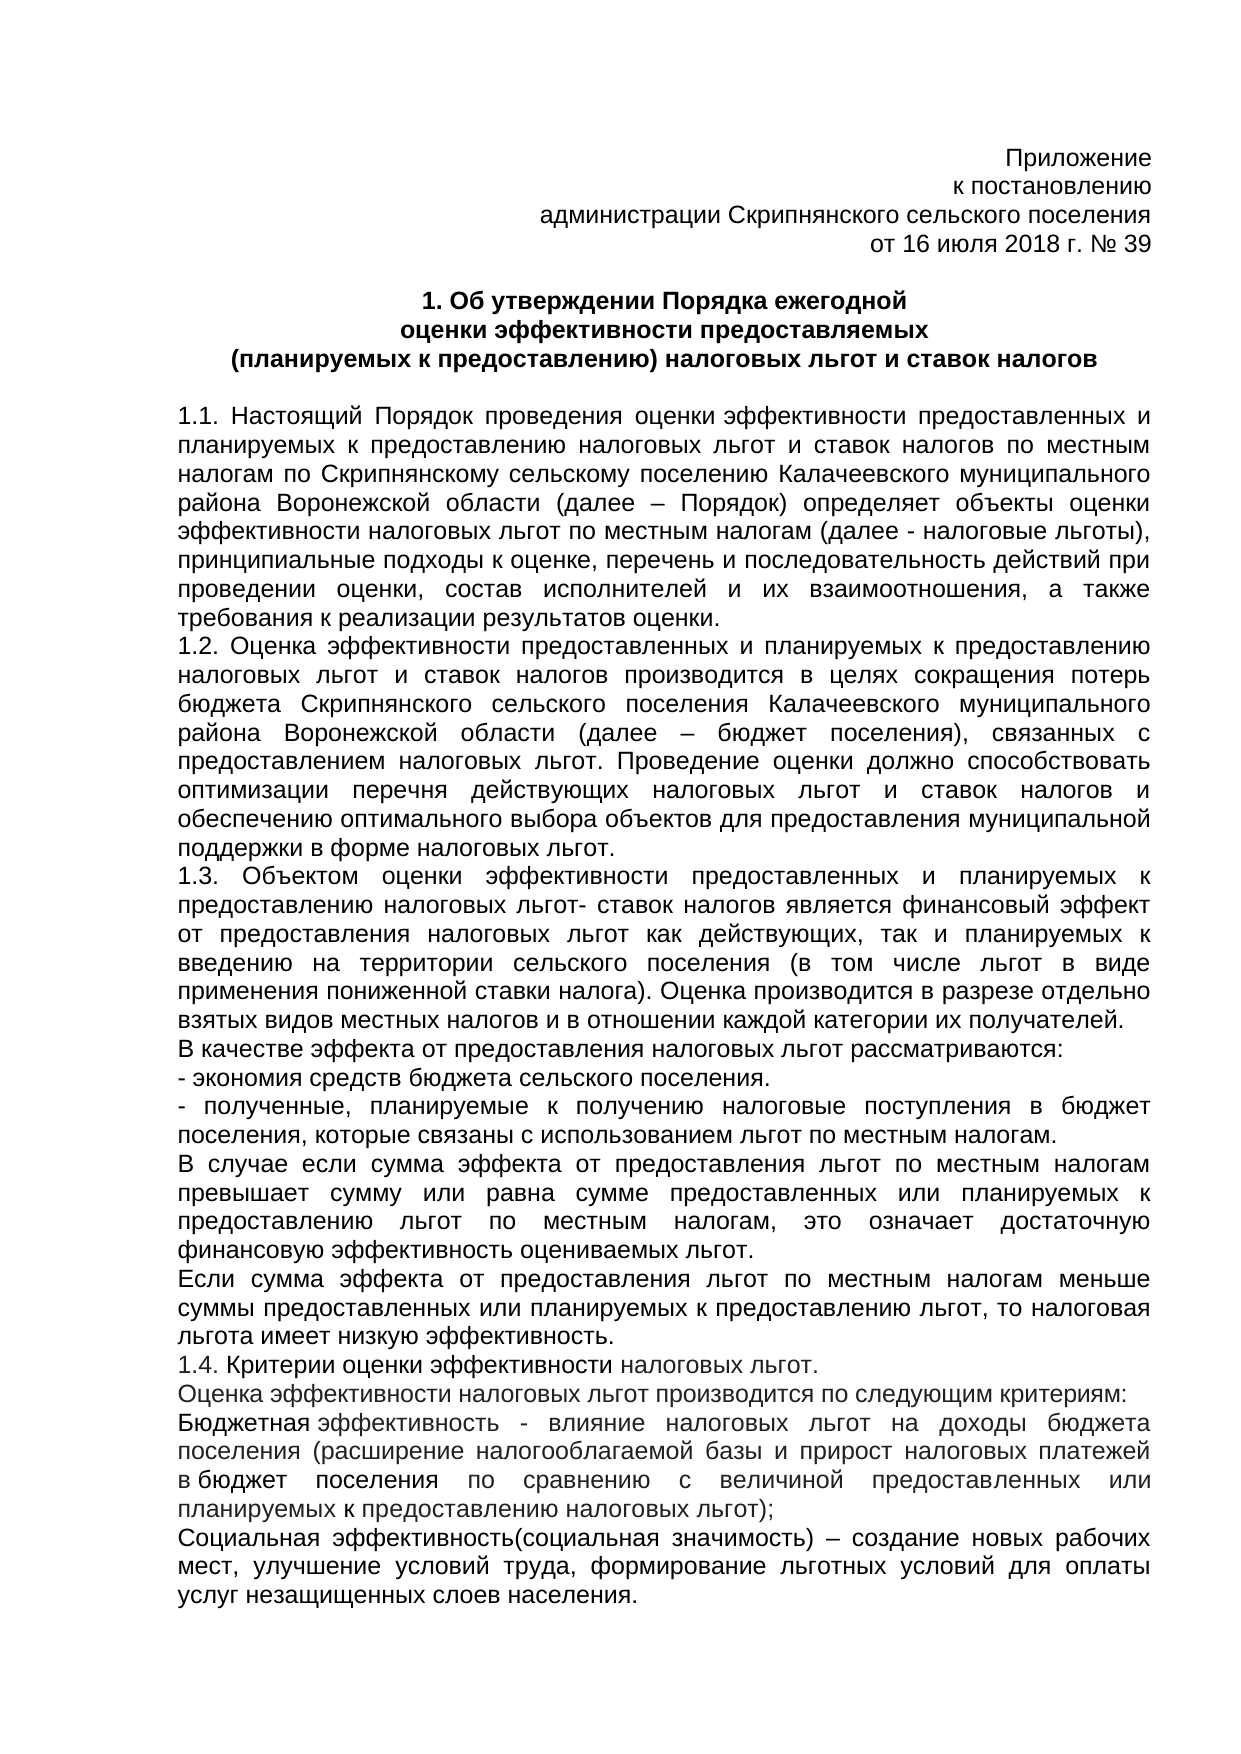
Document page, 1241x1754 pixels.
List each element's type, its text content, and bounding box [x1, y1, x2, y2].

text 1.4. Критерии оценки эффективности налоговых льгот. [177, 1350, 1152, 1379]
text В случае если сумма эффекта от предоставления льгот по местным налогам превышает сумму или равна сумме предоставленных или планируемых к предоставлению льгот по местным налогам, это означает достаточную финансовую эффективность оцениваемых льгот. [177, 1149, 1152, 1264]
text 1. Об утверждении Порядка ежегодной [177, 286, 1152, 315]
text (планируемых к предоставлению) налоговых льгот и ставок налогов [177, 344, 1152, 372]
text Бюджетная эффективность - влияние налоговых льгот на доходы бюджета поселения (расширение налогооблагаемой базы и прирост налоговых платежей в бюджет поселения по сравнению с величиной предоставленных или планируемых к предоставлению налоговых льгот); [177, 1407, 1152, 1522]
text 1.1. Настоящий Порядок проведения оценки эффективности предоставленных и планируемых к предоставлению налоговых льгот и ставок налогов по местным налогам по Скрипнянскому сельскому поселению Калачеевского муниципального района Воронежской области (далее – Порядок) определяет объекты оценки эффективности налоговых льгот по местным налогам (далее - налоговые льготы), принципиальные подходы к оценке, перечень и последовательность действий при проведении оценки, состав исполнителей и их взаимоотношения, а также требования к реализации результатов оценки. [177, 401, 1152, 631]
text В качестве эффекта от предоставления налоговых льгот рассматриваются: [177, 1034, 1152, 1062]
text - экономия средств бюджета сельского поселения. [177, 1062, 1152, 1091]
text Оценка эффективности налоговых льгот производится по следующим критериям: [177, 1379, 1151, 1407]
text 1.3. Объектом оценки эффективности предоставленных и планируемых к предоставлению налоговых льгот- ставок налогов является финансовый эффект от предоставления налоговых льгот как действующих, так и планируемых к введению на территории сельского поселения (в том числе льгот в виде применения пониженной ставки налога). Оценка производится в разрезе отдельно взятых видов местных налогов и в отношении каждой категории их получателей. [177, 861, 1152, 1034]
text оценки эффективности предоставляемых [177, 315, 1152, 344]
text - полученные, планируемые к получению налоговые поступления в бюджет поселения, которые связаны с использованием льгот по местным налогам. [177, 1091, 1152, 1149]
text Социальная эффективность(социальная значимость) – создание новых рабочих мест, улучшение условий труда, формирование льготных условий для оплаты услуг незащищенных слоев населения. [177, 1522, 1152, 1609]
text Приложение к постановлению администрации Скрипнянского сельского поселения от 16 июля 2018 г. № 39 [177, 114, 1152, 257]
text 1.2. Оценка эффективности предоставленных и планируемых к предоставлению налоговых льгот и ставок налогов производится в целях сокращения потерь бюджета Скрипнянского сельского поселения Калачеевского муниципального района Воронежской области (далее – бюджет поселения), связанных с предоставлением налоговых льгот. Проведение оценки должно способствовать оптимизации перечня действующих налоговых льгот и ставок налогов и обеспечению оптимального выбора объектов для предоставления муниципальной поддержки в форме налоговых льгот. [177, 631, 1152, 861]
text Если сумма эффекта от предоставления льгот по местным налогам меньше суммы предоставленных или планируемых к предоставлению льгот, то налоговая льгота имеет низкую эффективность. [177, 1264, 1152, 1350]
